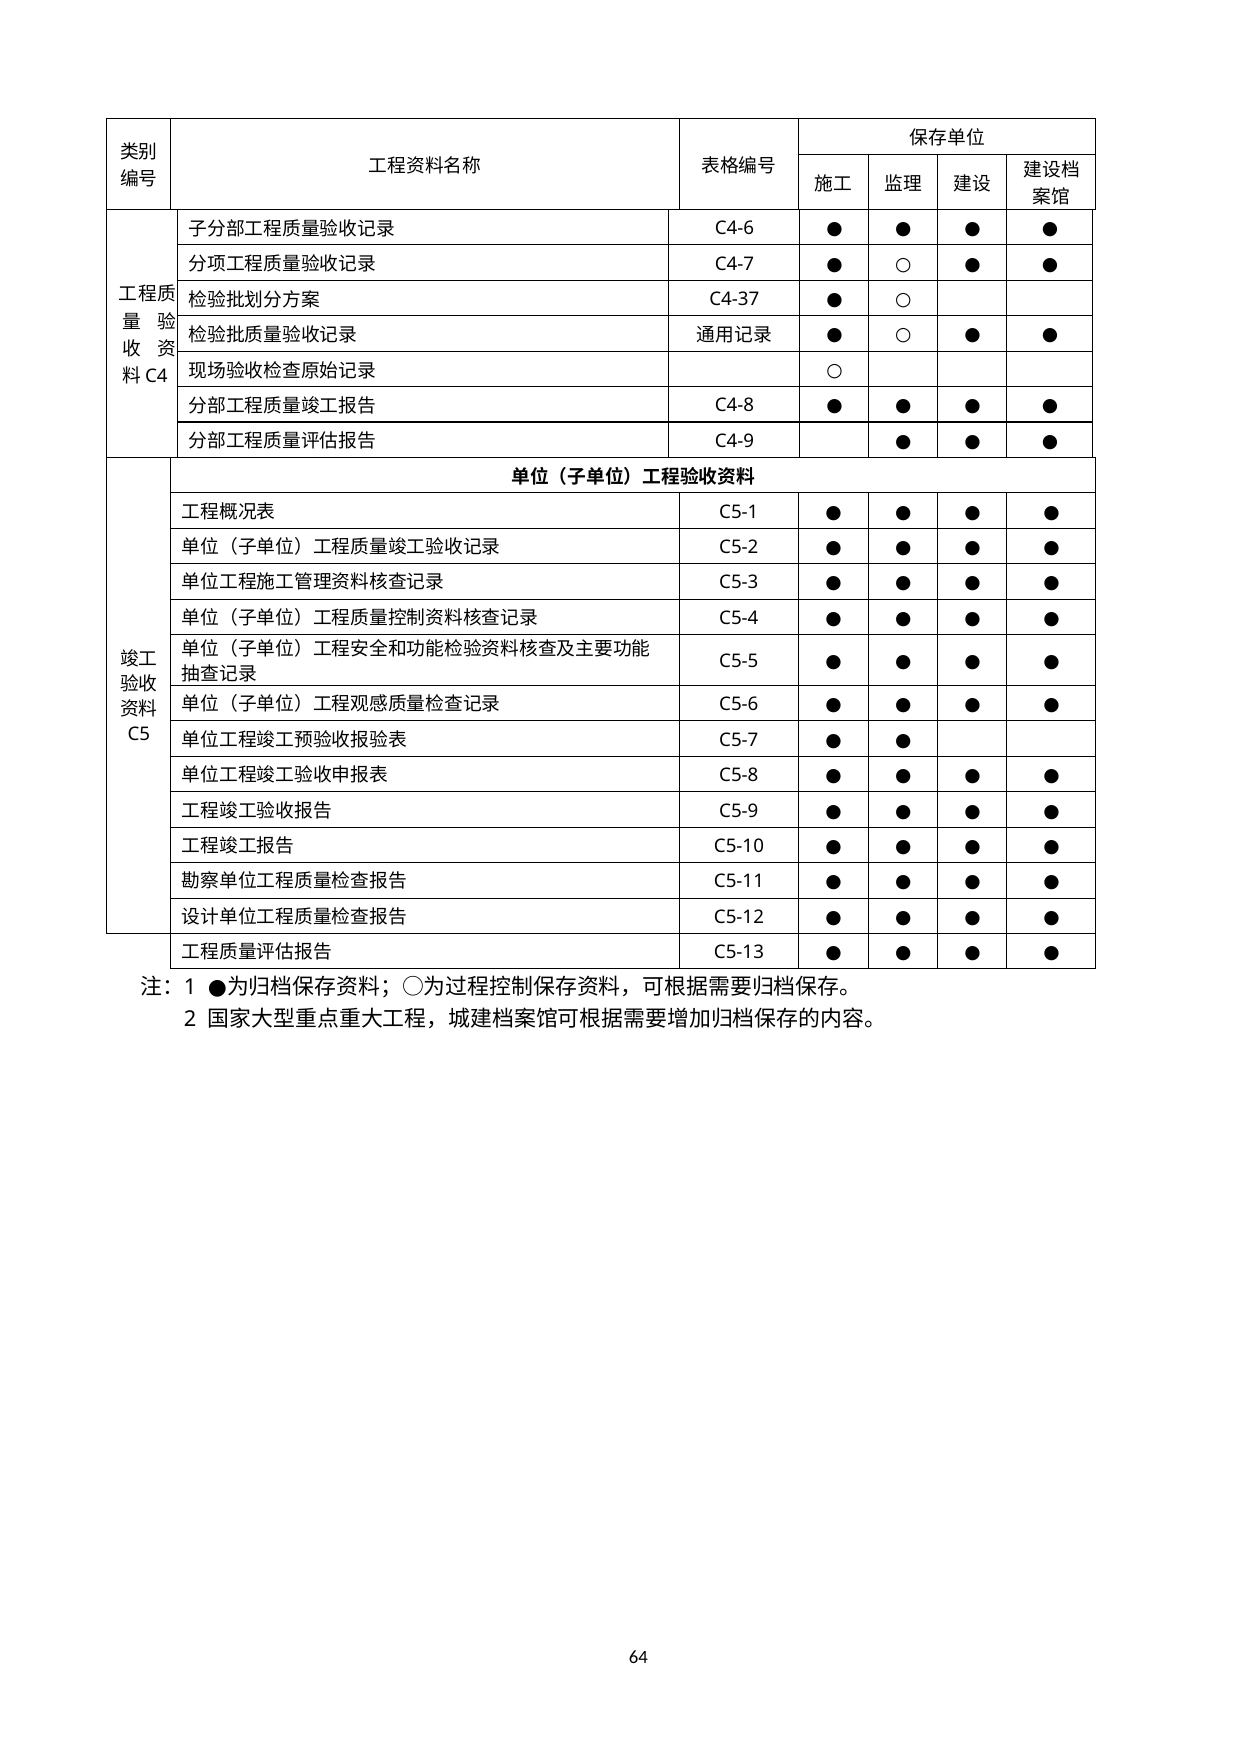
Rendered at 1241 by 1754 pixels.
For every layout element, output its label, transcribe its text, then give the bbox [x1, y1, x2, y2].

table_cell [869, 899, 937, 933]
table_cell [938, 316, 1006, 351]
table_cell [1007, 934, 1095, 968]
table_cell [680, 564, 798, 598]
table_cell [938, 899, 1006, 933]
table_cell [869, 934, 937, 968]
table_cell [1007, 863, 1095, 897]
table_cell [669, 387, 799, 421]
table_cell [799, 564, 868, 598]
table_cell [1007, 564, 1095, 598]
text 注：1 ●为归档保存资料；○为过程控制保存资料，可根据需要归档保存。 [118, 969, 1122, 1001]
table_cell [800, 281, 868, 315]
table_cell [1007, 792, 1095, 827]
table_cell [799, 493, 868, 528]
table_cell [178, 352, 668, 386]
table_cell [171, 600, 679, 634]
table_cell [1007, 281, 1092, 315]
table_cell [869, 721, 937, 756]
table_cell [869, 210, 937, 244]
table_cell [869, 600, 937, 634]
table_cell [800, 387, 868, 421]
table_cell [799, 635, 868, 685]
text 2 国家大型重点重大工程，城建档案馆可根据需要增加归档保存的内容。 [118, 1001, 1122, 1033]
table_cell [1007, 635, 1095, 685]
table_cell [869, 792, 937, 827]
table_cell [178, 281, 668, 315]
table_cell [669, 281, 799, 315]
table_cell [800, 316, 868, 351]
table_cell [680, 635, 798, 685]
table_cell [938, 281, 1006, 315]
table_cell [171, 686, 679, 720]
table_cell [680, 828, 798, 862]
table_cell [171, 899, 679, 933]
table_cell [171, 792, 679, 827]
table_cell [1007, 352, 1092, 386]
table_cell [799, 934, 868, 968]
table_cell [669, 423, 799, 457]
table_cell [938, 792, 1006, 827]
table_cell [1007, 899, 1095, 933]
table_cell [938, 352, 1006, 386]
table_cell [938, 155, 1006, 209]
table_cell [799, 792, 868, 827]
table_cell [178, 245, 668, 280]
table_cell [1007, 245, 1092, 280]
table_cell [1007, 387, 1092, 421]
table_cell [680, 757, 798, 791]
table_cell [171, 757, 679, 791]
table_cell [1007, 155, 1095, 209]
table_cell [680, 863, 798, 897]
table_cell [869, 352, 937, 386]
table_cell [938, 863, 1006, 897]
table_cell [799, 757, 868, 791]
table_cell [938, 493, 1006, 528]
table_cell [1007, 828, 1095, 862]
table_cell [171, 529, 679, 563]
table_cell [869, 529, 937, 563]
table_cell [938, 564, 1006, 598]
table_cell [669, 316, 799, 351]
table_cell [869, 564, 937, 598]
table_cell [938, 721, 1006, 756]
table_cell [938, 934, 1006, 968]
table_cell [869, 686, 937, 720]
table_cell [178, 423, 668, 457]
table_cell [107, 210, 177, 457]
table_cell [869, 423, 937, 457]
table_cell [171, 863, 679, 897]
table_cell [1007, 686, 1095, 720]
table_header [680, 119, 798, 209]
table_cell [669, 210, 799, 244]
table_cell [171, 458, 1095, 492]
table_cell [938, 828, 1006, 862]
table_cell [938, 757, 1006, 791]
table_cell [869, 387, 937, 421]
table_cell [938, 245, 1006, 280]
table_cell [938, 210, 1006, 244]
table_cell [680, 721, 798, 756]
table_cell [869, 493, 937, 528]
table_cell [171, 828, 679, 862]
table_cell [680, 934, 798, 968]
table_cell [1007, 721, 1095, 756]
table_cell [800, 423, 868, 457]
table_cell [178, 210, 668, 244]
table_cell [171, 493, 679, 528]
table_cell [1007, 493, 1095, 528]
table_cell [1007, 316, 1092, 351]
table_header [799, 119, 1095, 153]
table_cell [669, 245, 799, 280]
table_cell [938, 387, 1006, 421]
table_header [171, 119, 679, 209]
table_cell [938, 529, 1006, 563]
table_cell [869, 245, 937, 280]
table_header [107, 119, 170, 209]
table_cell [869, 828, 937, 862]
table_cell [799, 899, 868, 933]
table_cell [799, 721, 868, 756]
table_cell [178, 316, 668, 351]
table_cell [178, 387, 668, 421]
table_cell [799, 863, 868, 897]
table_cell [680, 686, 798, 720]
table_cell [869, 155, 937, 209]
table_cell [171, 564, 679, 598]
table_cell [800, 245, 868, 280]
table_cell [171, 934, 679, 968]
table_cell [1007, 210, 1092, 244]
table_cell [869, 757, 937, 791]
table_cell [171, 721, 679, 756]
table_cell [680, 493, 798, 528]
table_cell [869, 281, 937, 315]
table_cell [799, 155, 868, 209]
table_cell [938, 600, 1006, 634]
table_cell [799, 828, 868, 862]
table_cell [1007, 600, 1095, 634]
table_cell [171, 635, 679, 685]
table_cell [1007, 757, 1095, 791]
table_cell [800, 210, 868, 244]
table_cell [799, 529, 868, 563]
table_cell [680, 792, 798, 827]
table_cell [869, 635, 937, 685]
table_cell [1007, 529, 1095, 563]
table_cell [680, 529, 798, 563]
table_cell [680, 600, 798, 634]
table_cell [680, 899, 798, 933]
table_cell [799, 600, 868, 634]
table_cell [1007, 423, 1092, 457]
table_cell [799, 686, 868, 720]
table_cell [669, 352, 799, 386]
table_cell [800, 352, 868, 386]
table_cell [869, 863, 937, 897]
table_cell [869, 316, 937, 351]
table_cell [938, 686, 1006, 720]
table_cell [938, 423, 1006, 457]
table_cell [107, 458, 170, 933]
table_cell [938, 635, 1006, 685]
